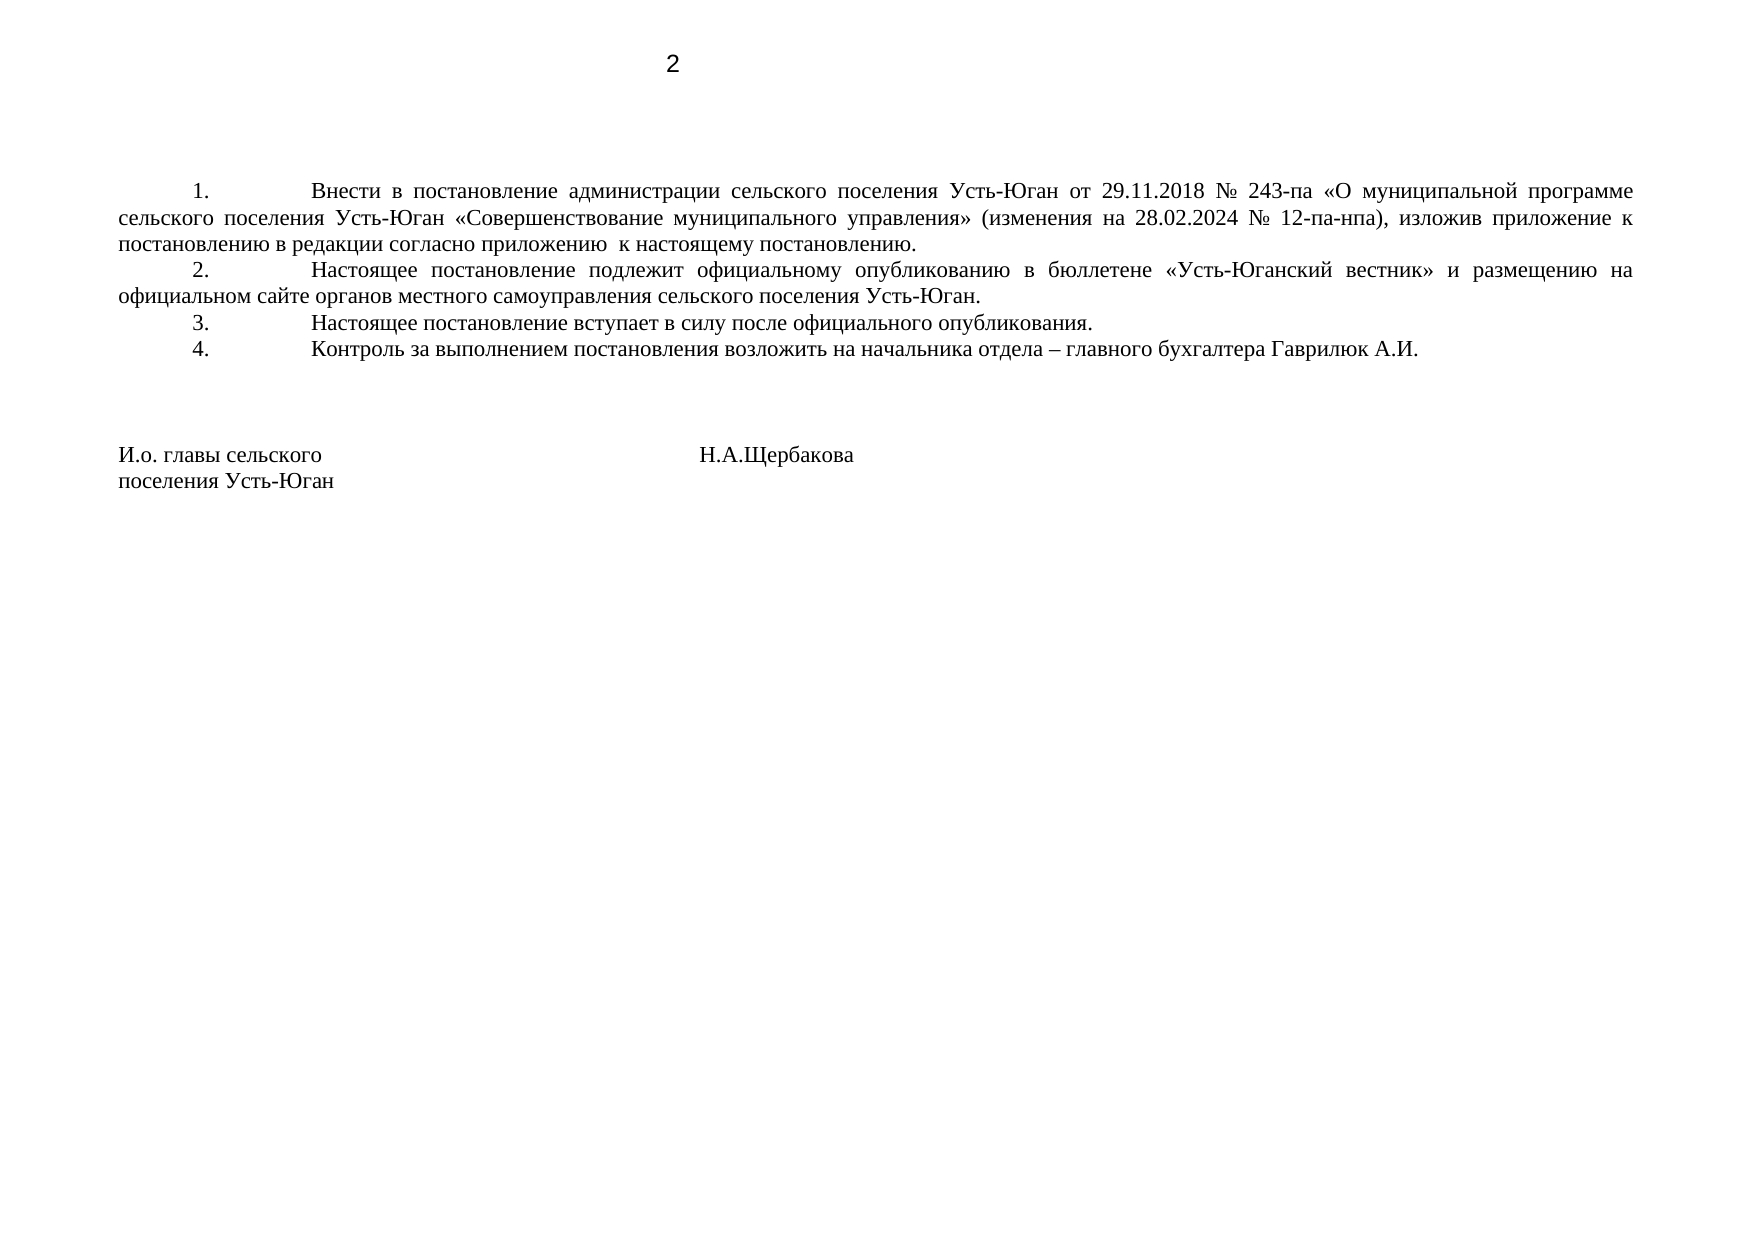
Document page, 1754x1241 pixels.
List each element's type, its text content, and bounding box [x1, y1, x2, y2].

list Настоящее постановление подлежит официальному опубликованию в бюллетене «Усть-Юганский вестник» и размещению на официальном сайте органов местного самоуправления сельского поселения Усть-Юган. [118, 256, 1636, 309]
text поселения Усть-Юган [118, 467, 1636, 493]
list Настоящее постановление вступает в силу после официального опубликования. [118, 309, 1636, 335]
text И.о. главы сельского Н.А.Щербакова [118, 441, 1636, 467]
list Контроль за выполнением постановления возложить на начальника отдела – главного бухгалтера Гаврилюк А.И. [118, 335, 1636, 362]
list Внести в постановление администрации сельского поселения Усть-Юган от 29.11.2018 № 243-па «О муниципальной программе сельского поселения Усть-Юган «Совершенствование муниципального управления» (изменения на 28.02.2024 № 12-па-нпа), изложив приложение к постановлению в редакции согласно приложению к настоящему постановлению. [118, 177, 1636, 256]
